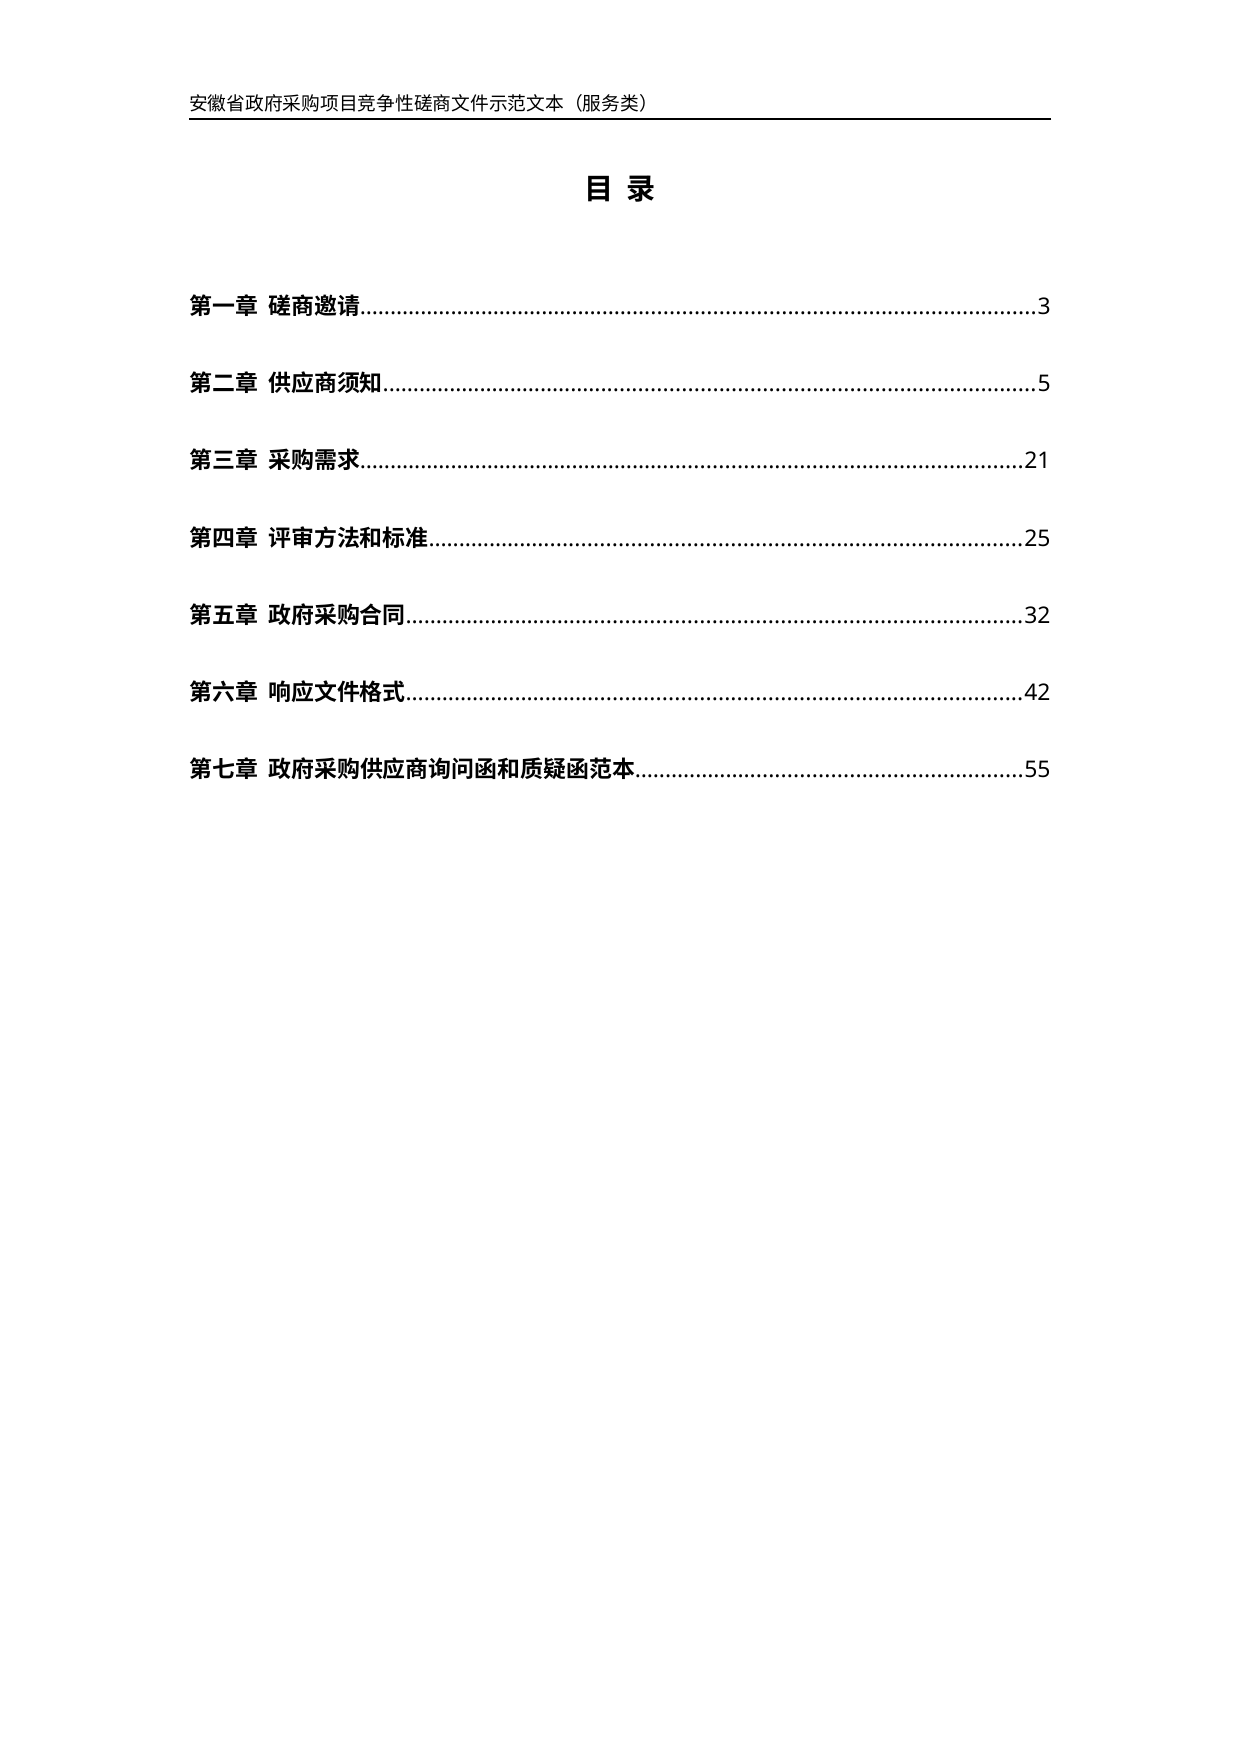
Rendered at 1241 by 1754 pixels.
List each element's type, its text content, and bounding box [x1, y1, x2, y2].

text 第七章 政府采购供应商询问函和质疑函范本 55 [189, 751, 1051, 784]
text 第一章 磋商邀请 3 [189, 288, 1051, 322]
text 第三章 采购需求 21 [189, 442, 1051, 476]
text 第六章 响应文件格式 42 [189, 674, 1051, 707]
text 第二章 供应商须知 5 [189, 365, 1051, 399]
text 第四章 评审方法和标准 25 [189, 519, 1051, 553]
text 第五章 政府采购合同 32 [189, 597, 1051, 630]
text 目 录 [189, 165, 1051, 208]
